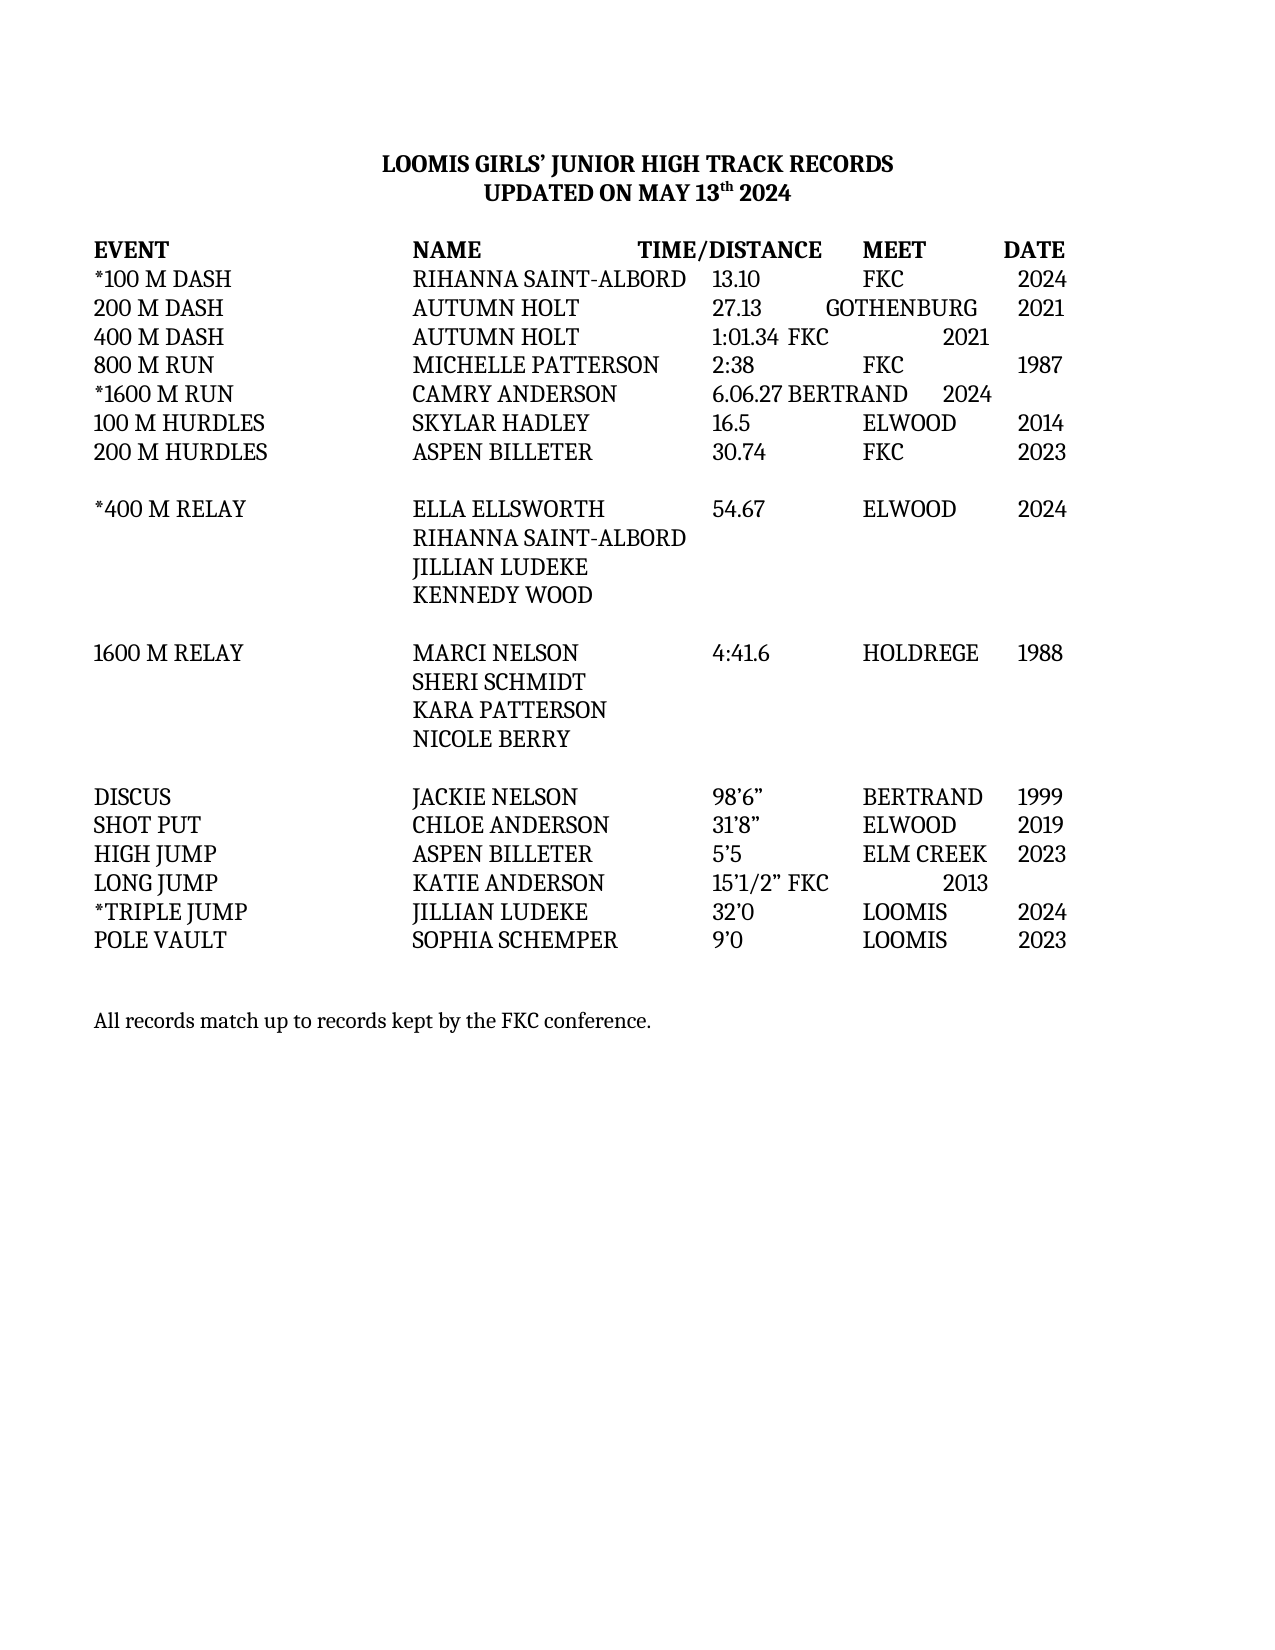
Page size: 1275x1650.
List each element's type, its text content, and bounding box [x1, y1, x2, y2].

text LONG JUMP KATIE ANDERSON 15’1/2” FKC 2013 [94, 869, 1087, 897]
text 200 M HURDLES ASPEN BILLETER 30.74 FKC 2023 [94, 437, 1087, 466]
text 400 M DASH AUTUMN HOLT 1:01.34 FKC 2021 [94, 322, 1087, 351]
text *400 M RELAY ELLA ELLSWORTH 54.67 ELWOOD 2024 [94, 495, 1087, 524]
text SHOT PUT CHLOE ANDERSON 31’8” ELWOOD 2019 [94, 811, 1087, 840]
text *100 M DASH RIHANNA SAINT-ALBORD 13.10 FKC 2024 [94, 265, 1087, 294]
text DISCUS JACKIE NELSON 98’6” BERTRAND 1999 [94, 782, 1087, 811]
text SHERI SCHMIDT [94, 667, 1087, 696]
text 200 M DASH AUTUMN HOLT 27.13 GOTHENBURG 2021 [94, 294, 1087, 322]
text 800 M RUN MICHELLE PATTERSON 2:38 FKC 1987 [94, 351, 1087, 380]
text LOOMIS GIRLS’ JUNIOR HIGH TRACK RECORDS [187, 150, 1087, 179]
text KENNEDY WOOD [94, 581, 1087, 610]
text *TRIPLE JUMP JILLIAN LUDEKE 32’0 LOOMIS 2024 [94, 897, 1087, 926]
text NICOLE BERRY [94, 725, 1087, 754]
text RIHANNA SAINT-ALBORD [94, 524, 1087, 552]
text KARA PATTERSON [94, 696, 1087, 725]
text *1600 M RUN CAMRY ANDERSON 6.06.27 BERTRAND 2024 [94, 380, 1087, 409]
text 1600 M RELAY MARCI NELSON 4:41.6 HOLDREGE 1988 [94, 639, 1087, 667]
text JILLIAN LUDEKE [94, 552, 1087, 581]
text All records match up to records kept by the FKC conference. [94, 1008, 1087, 1034]
text UPDATED ON MAY 13th 2024 [187, 179, 1087, 207]
text EVENT NAME TIME/DISTANCE MEET DATE [94, 236, 1087, 265]
text 100 M HURDLES SKYLAR HADLEY 16.5 ELWOOD 2014 [94, 409, 1087, 437]
text HIGH JUMP ASPEN BILLETER 5’5 ELM CREEK 2023 [94, 840, 1087, 869]
text POLE VAULT SOPHIA SCHEMPER 9’0 LOOMIS 2023 [94, 926, 1087, 955]
